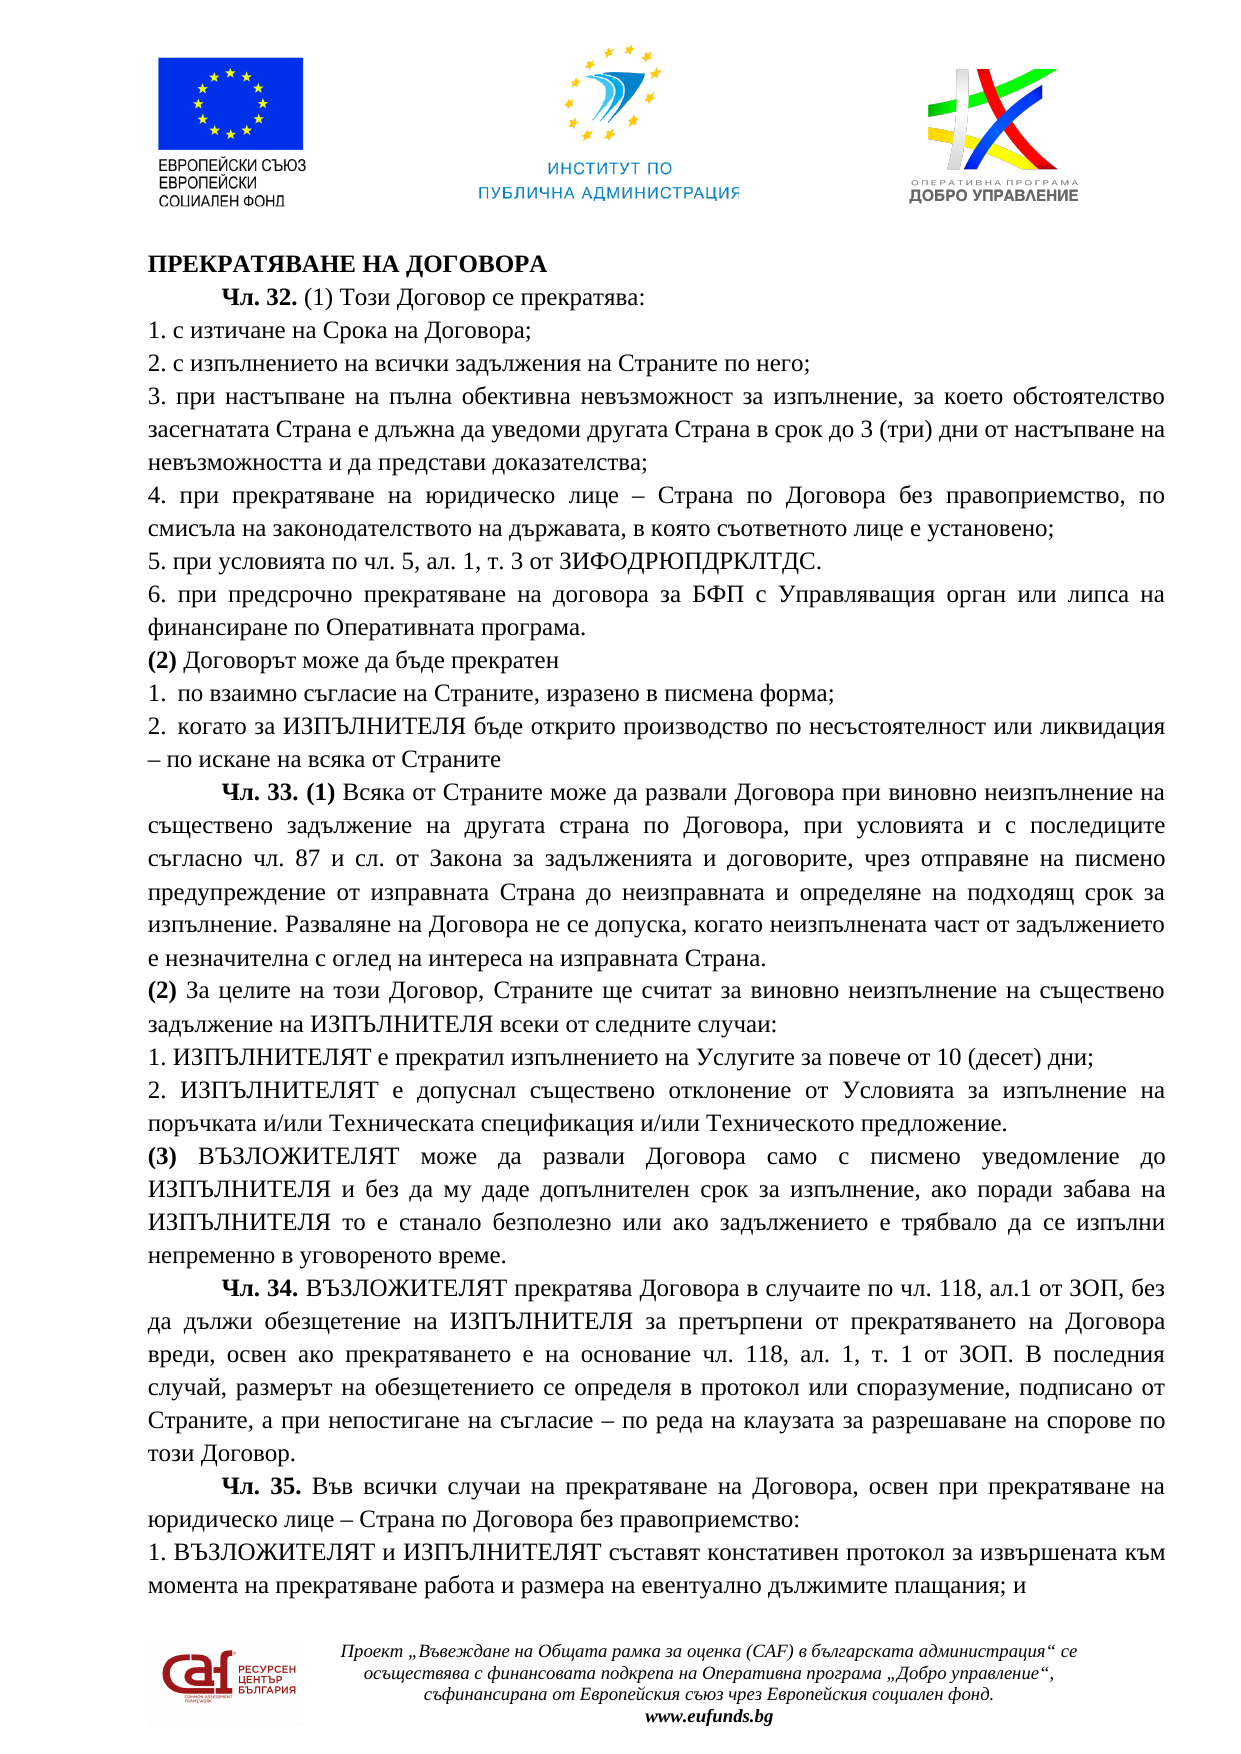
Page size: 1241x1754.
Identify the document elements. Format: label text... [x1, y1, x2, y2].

text 2. с изпълнението на всички задължения на Страните по него; [148, 348, 1167, 377]
text 1. ВЪЗЛОЖИТЕЛЯТ и ИЗПЪЛНИТЕЛЯТ съставят констативен протокол за извършената към момента на прекратяване работа и размера на евентуално дължимите плащания; и [148, 1537, 1167, 1599]
text 5. при условията по чл. 5, ал. 1, т. 3 от ЗИФОДРЮПДРКЛТДС. [148, 546, 1167, 575]
text Чл. 33. (1) Всяка от Страните може да развали Договора при виновно неизпълнение на съществено задължение на другата страна по Договора, при условията и с последиците съгласно чл. 87 и сл. от Закона за задълженията и договорите, чрез отправяне на писмено предупреждение от изправната Страна до неизправната и определяне на подходящ срок за изпълнение. Разваляне на Договора не се допуска, когато неизпълнената част от задължението е незначителна с оглед на интереса на изправната Страна. [148, 777, 1167, 971]
text 6. при предсрочно прекратяване на договора за БФП с Управляващия орган или липса на финансиране по Оперативната програма. [148, 579, 1167, 641]
text 1. ИЗПЪЛНИТЕЛЯТ е прекратил изпълнението на Услугите за повече от 10 (десет) дни; [148, 1042, 1167, 1070]
picture [479, 44, 740, 201]
text ПРЕКРАТЯВАНЕ НА ДОГОВОРА [148, 249, 1092, 278]
picture [147, 1641, 303, 1725]
text Чл. 35. Във всички случаи на прекратяване на Договора, освен при прекратяване на юридическо лице – Страна по Договора без правоприемство: [148, 1471, 1167, 1533]
text 1. с изтичане на Срока на Договора; [148, 315, 1167, 344]
text Чл. 32. (1) Този Договор се прекратява: [148, 282, 1092, 311]
text (2) Договорът може да бъде прекратен [148, 645, 1092, 674]
text 4. при прекратяване на юридическо лице – Страна по Договора без правоприемство, по смисъла на законодателството на държавата, в която съответното лице е установено; [148, 480, 1167, 542]
text 2. когато за ИЗПЪЛНИТЕЛЯ бъде открито производство по несъстоятелност или ликвидация – по искане на всяка от Страните [148, 711, 1167, 773]
text 1. по взаимно съгласие на Страните, изразено в писмена форма; [148, 678, 1092, 707]
text 3. при настъпване на пълна обективна невъзможност за изпълнение, за което обстоятелство засегнатата Страна е длъжна да уведоми другата Страна в срок до 3 (три) дни от настъпване на невъзможността и да представи доказателства; [148, 381, 1167, 476]
text (3) ВЪЗЛОЖИТЕЛЯТ може да развали Договора само с писмено уведомление до ИЗПЪЛНИТЕЛЯ и без да му даде допълнителен срок за изпълнение, ако поради забава на ИЗПЪЛНИТЕЛЯ то е станало безполезно или ако задължението е трябвало да се изпълни непременно в уговореното време. [148, 1141, 1167, 1268]
picture [876, 47, 1104, 219]
text Чл. 34. ВЪЗЛОЖИТЕЛЯТ прекратява Договора в случаите по чл. 118, ал.1 от ЗОП, без да дължи обезщетение на ИЗПЪЛНИТЕЛЯ за претърпени от прекратяването на Договора вреди, освен ако прекратяването е на основание чл. 118, ал. 1, т. 1 от ЗОП. В последния случай, размерът на обезщетението се определя в протокол или споразумение, подписано от Страните, а при непостигане на съгласие – по реда на клаузата за разрешаване на спорове по този Договор. [148, 1273, 1167, 1467]
text 2. ИЗПЪЛНИТЕЛЯТ е допуснал съществено отклонение от Условията за изпълнение на поръчката и/или Техническата спецификация и/или Техническото предложение. [148, 1075, 1167, 1136]
text (2) За целите на този Договор, Страните ще считат за виновно неизпълнение на съществено задължение на ИЗПЪЛНИТЕЛЯ всеки от следните случаи: [148, 976, 1167, 1037]
picture [148, 49, 321, 209]
